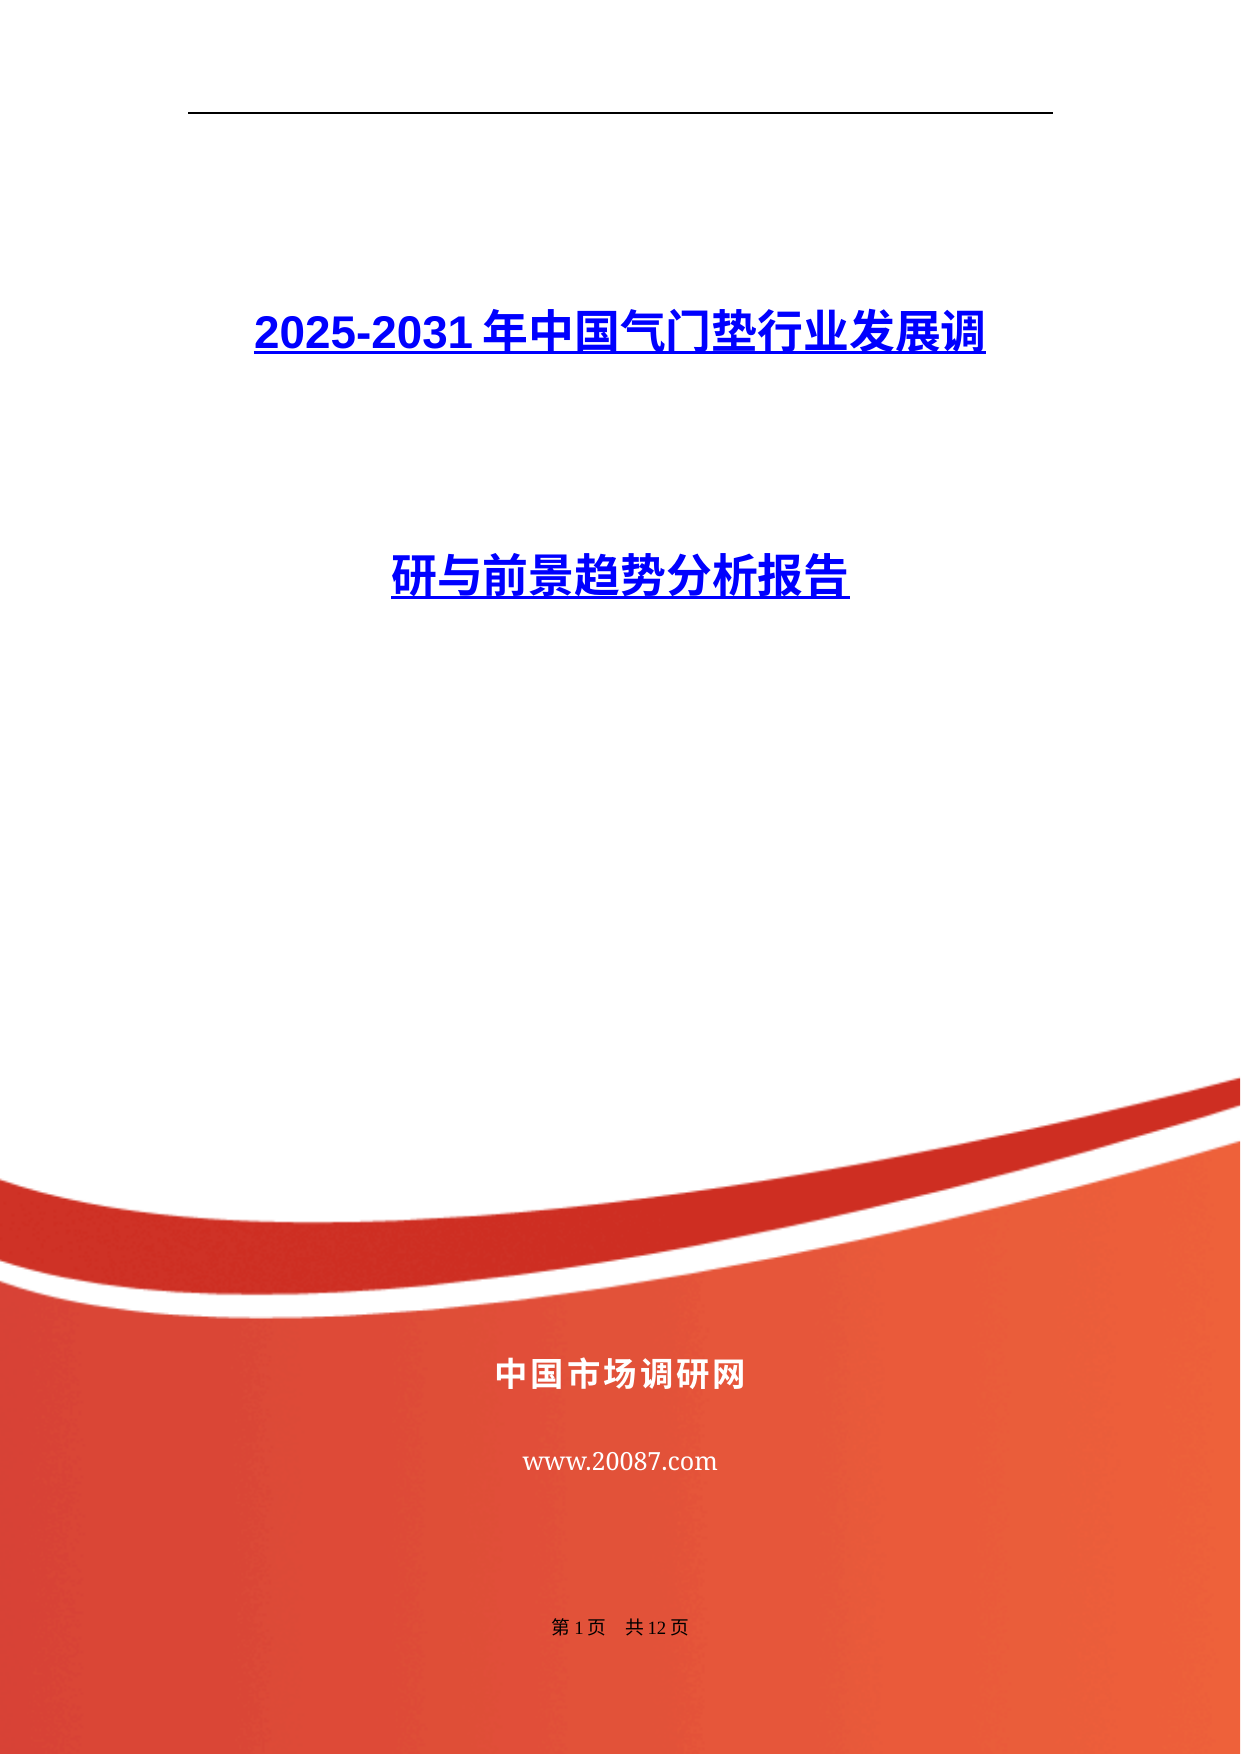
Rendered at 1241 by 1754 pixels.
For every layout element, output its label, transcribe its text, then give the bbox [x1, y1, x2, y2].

text www.20087.com [187, 1428, 1053, 1493]
table_header 2025-2031年中国气门垫行业发展调研与前景趋势分析报告 [188, 207, 1053, 773]
picture [0, 1006, 1241, 1754]
subtitle 中国市场调研网 [187, 1339, 1053, 1404]
